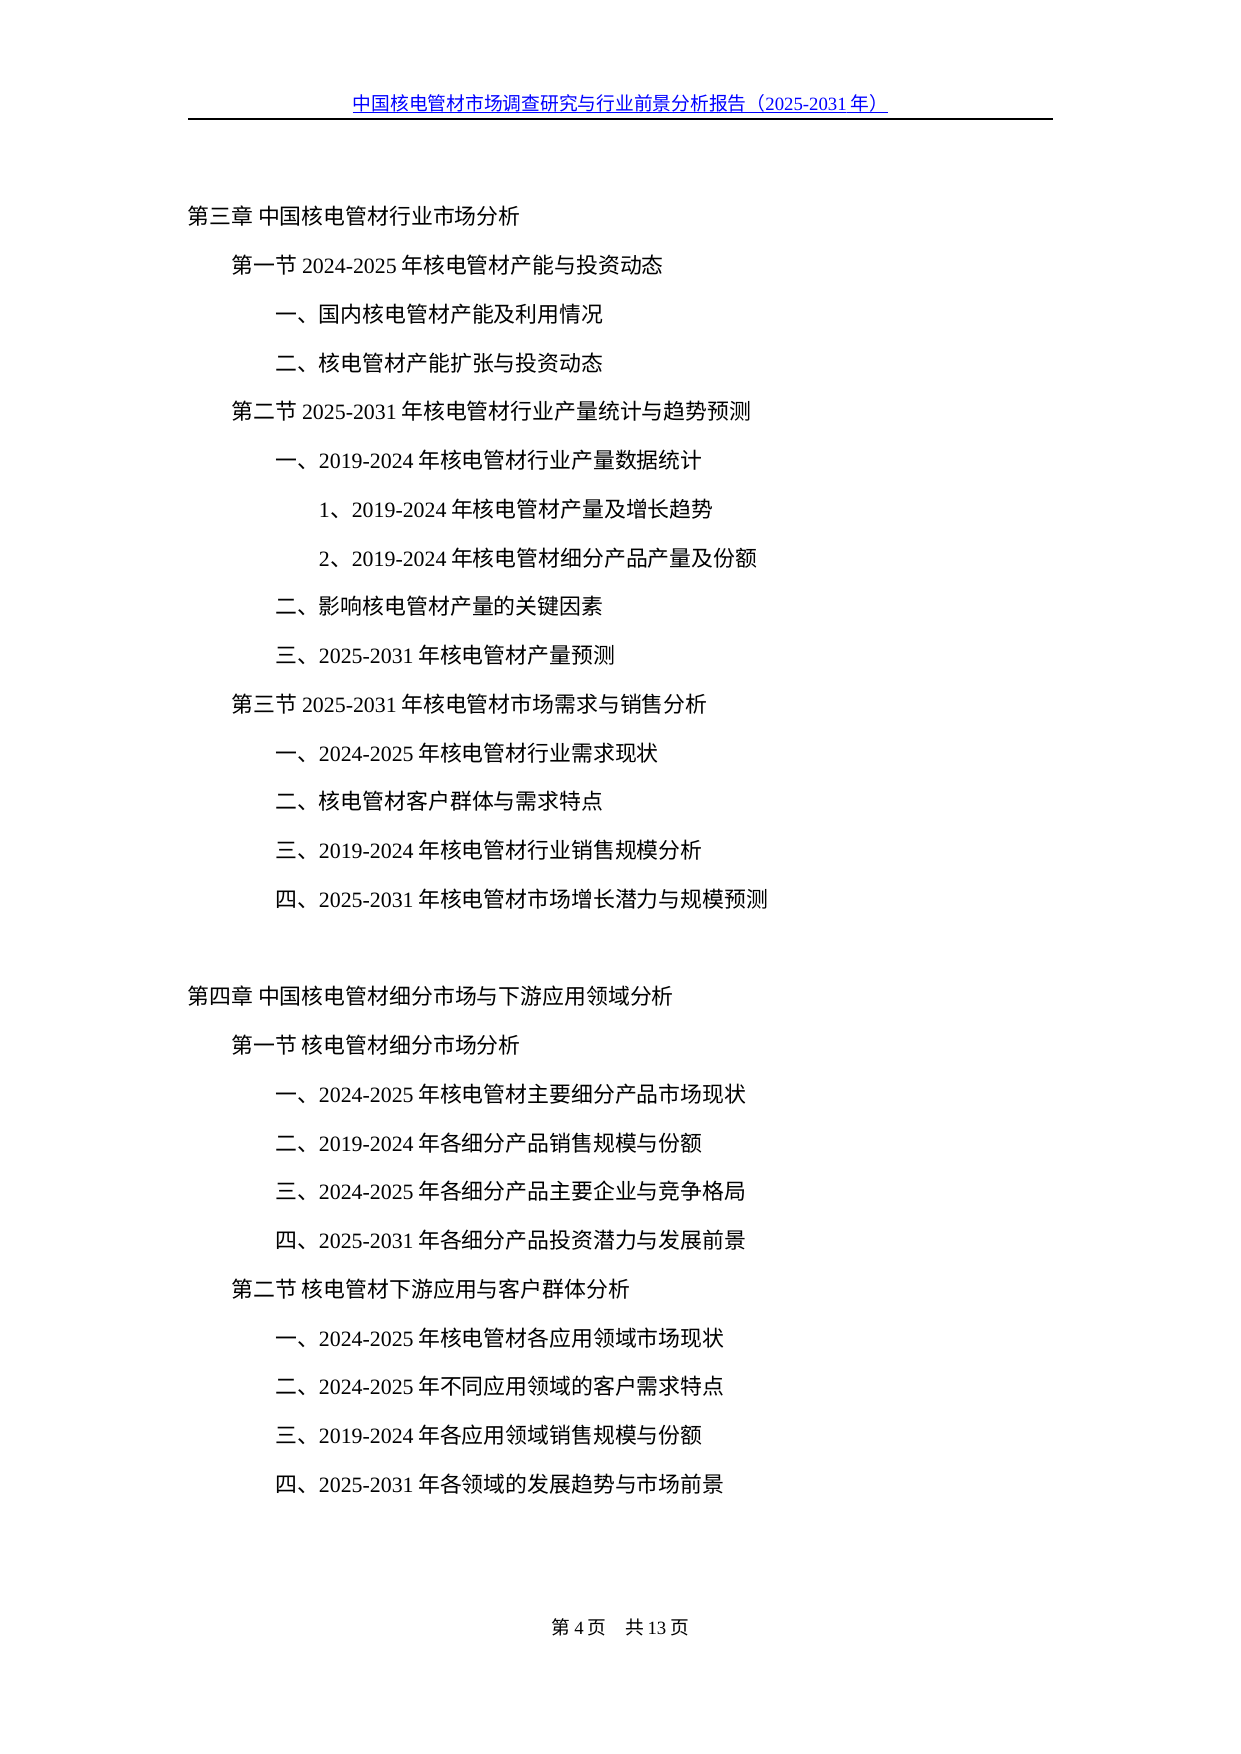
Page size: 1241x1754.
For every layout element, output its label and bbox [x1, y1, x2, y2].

text [187, 150, 1053, 1499]
